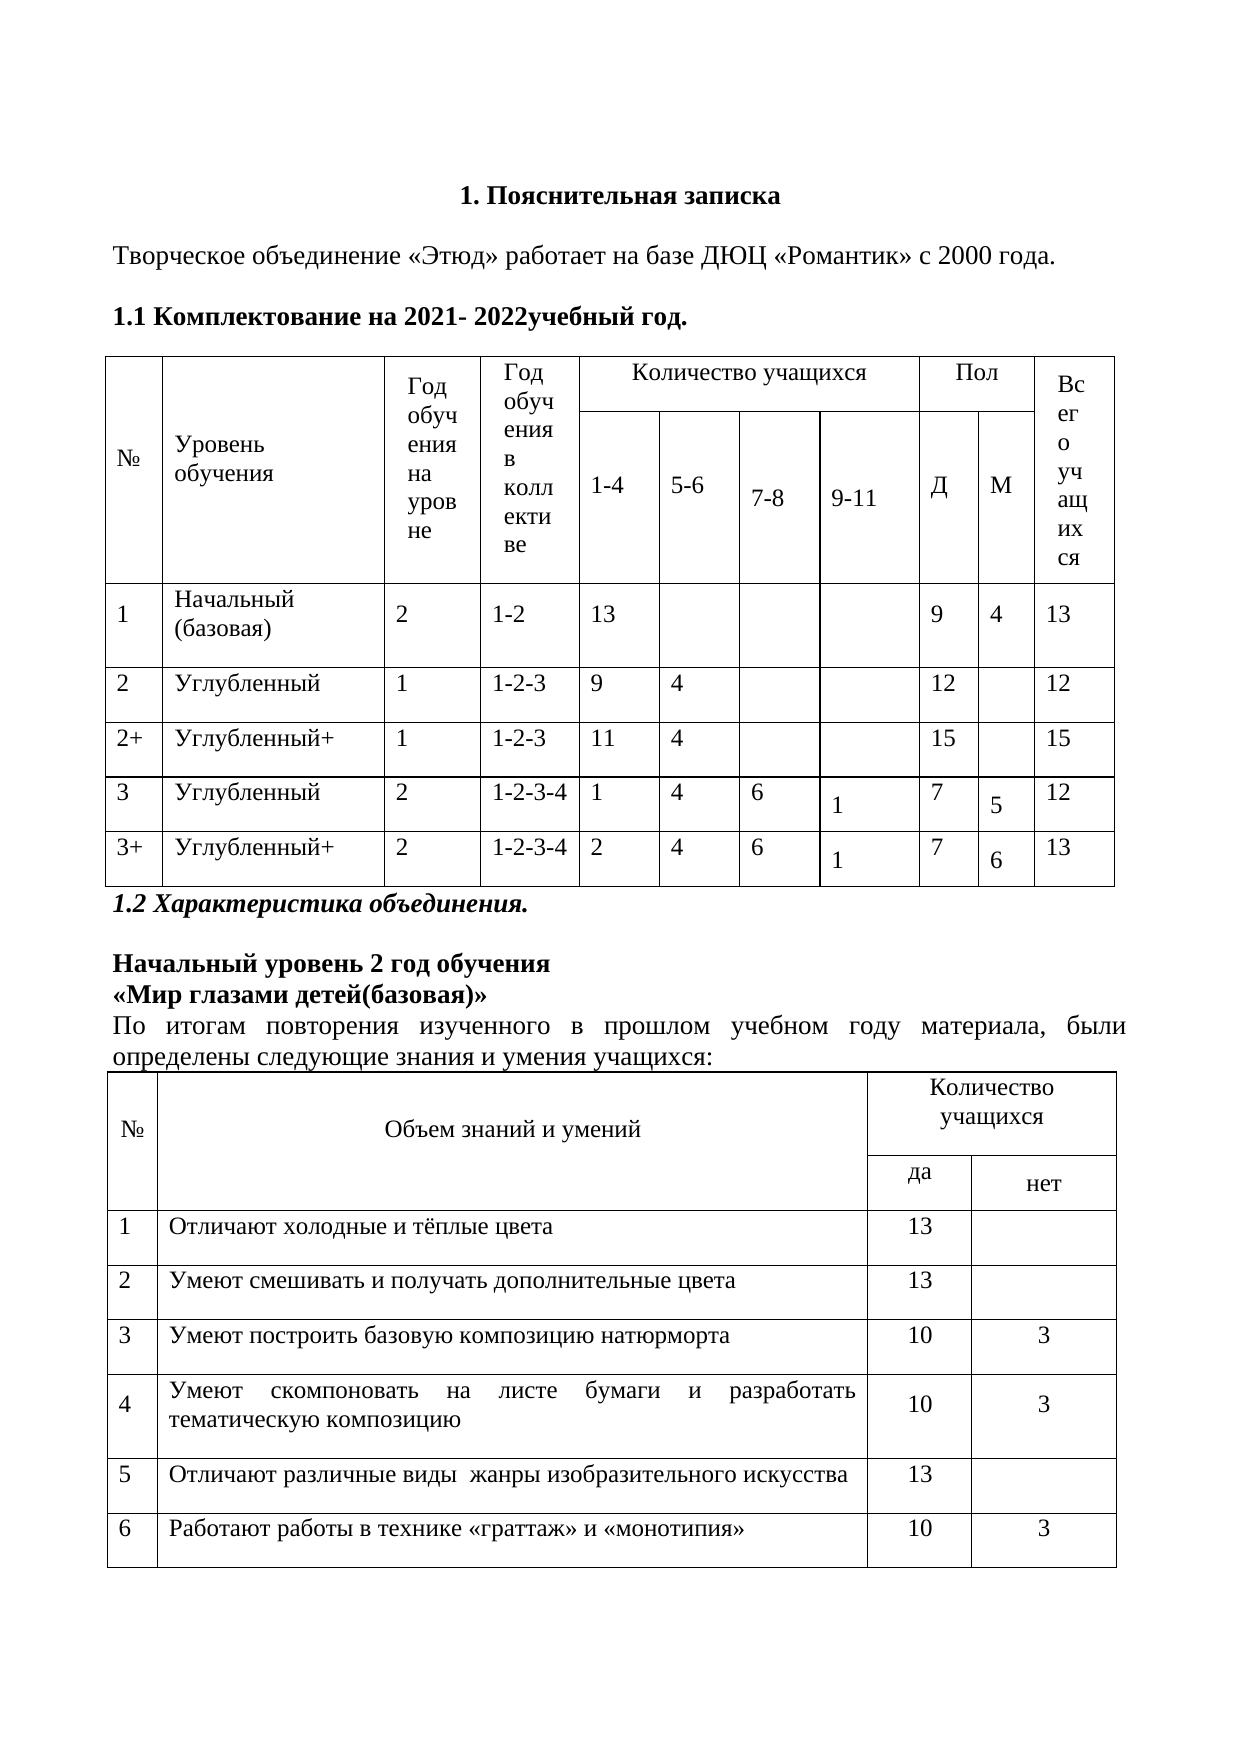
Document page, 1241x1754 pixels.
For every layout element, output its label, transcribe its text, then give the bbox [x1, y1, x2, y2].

table_cell 10 [868, 1320, 971, 1374]
table_cell 1-2-3-4 [481, 832, 579, 886]
table_cell Умеют построить базовую композицию натюрморта [158, 1320, 867, 1374]
table_cell Д [920, 412, 978, 583]
table_cell 2+ [106, 723, 162, 776]
table_cell 7-8 [740, 412, 819, 583]
table_cell 6 [108, 1514, 157, 1567]
table_cell 9 [580, 668, 659, 722]
table_cell 1 [821, 778, 919, 831]
table_cell 4 [660, 668, 739, 722]
table_cell 5 [979, 778, 1034, 831]
table_cell 2 [385, 832, 480, 886]
table_cell Углубленный+ [163, 832, 384, 886]
table_cell 9-11 [821, 412, 919, 583]
table_cell 1-2 [481, 584, 579, 667]
table_cell [972, 1211, 1116, 1264]
table_cell [740, 668, 819, 722]
text Начальный уровень 2 год обучения [112, 918, 1128, 978]
table_cell Углубленный [163, 668, 384, 722]
table_cell 3 [972, 1320, 1116, 1374]
table_cell 1 [580, 778, 659, 831]
table_cell Начальный (базовая) [163, 584, 384, 667]
table_cell 6 [740, 778, 819, 831]
table_cell 1-2-3 [481, 723, 579, 776]
text 1. Пояснительная записка [112, 179, 1128, 210]
table_header № [108, 1073, 157, 1210]
table_cell 10 [868, 1375, 971, 1458]
table_header Количество учащихся [868, 1073, 1116, 1155]
table_cell 3 [972, 1375, 1116, 1458]
table_cell 13 [1035, 584, 1114, 667]
table_cell [660, 584, 739, 667]
table_cell 2 [385, 778, 480, 831]
table_cell Отличают холодные и тёплые цвета [158, 1211, 867, 1264]
table_cell 5 [108, 1459, 157, 1512]
table_cell 3 [972, 1514, 1116, 1567]
table_cell Отличают различные виды жанры изобразительного искусства [158, 1459, 867, 1512]
text По итогам повторения изученного в прошлом учебном году материала, были определены следующие знания и умения учащихся: [112, 1009, 1128, 1071]
table_cell 5-6 [660, 412, 739, 583]
table_cell 1-2-3 [481, 668, 579, 722]
table_cell 4 [660, 723, 739, 776]
table_cell 1-2-3-4 [481, 778, 579, 831]
table_cell 13 [868, 1211, 971, 1264]
table_cell 3 [108, 1320, 157, 1374]
table_cell [821, 584, 919, 667]
table_cell 4 [979, 584, 1034, 667]
table_cell 12 [1035, 778, 1114, 831]
table_cell 4 [660, 778, 739, 831]
text 1.1 Комплектование на 2021- 2022учебный год. [112, 300, 1128, 331]
table_header № [106, 357, 162, 583]
table_cell [972, 1459, 1116, 1512]
table_cell 4 [108, 1375, 157, 1458]
table_header Пол [920, 357, 1034, 411]
table_cell 2 [108, 1266, 157, 1319]
table_cell 2 [385, 584, 480, 667]
table_cell 13 [580, 584, 659, 667]
table_cell 6 [979, 832, 1034, 886]
table_cell да [868, 1156, 971, 1210]
table_cell 1 [385, 668, 480, 722]
table_cell [979, 668, 1034, 722]
table_cell М [979, 412, 1034, 583]
table_header Количество учащихся [580, 357, 919, 411]
table_cell 15 [920, 723, 978, 776]
table_cell нет [972, 1156, 1116, 1210]
table_cell 1 [821, 832, 919, 886]
table_cell 1 [385, 723, 480, 776]
text 1.2 Характеристика объединения. [112, 887, 1128, 918]
table_cell [740, 584, 819, 667]
table_cell 3 [106, 778, 162, 831]
table_cell Углубленный [163, 778, 384, 831]
table_cell 1 [106, 584, 162, 667]
table_cell 13 [868, 1266, 971, 1319]
table_header Уровень обучения [163, 357, 384, 583]
table_cell 10 [868, 1514, 971, 1567]
table_cell 12 [1035, 668, 1114, 722]
table_cell [972, 1266, 1116, 1319]
table_cell 13 [868, 1459, 971, 1512]
table_cell Умеют скомпоновать на листе бумаги и разработать тематическую композицию [158, 1375, 867, 1458]
table_cell 7 [920, 832, 978, 886]
table_cell 9 [920, 584, 978, 667]
table_cell 1 [108, 1211, 157, 1264]
table_cell 2 [580, 832, 659, 886]
table_cell Умеют смешивать и получать дополнительные цвета [158, 1266, 867, 1319]
table_cell Углубленный+ [163, 723, 384, 776]
table_header Объем знаний и умений [158, 1073, 867, 1210]
table_cell 13 [1035, 832, 1114, 886]
table_cell 15 [1035, 723, 1114, 776]
table_header Год обучения в коллективе [481, 357, 579, 583]
table_cell [821, 723, 919, 776]
table_cell 12 [920, 668, 978, 722]
table_cell 2 [106, 668, 162, 722]
table_cell 3+ [106, 832, 162, 886]
table_cell 11 [580, 723, 659, 776]
table_cell 4 [660, 832, 739, 886]
table_header Год обучения на уровне [385, 357, 480, 583]
table_cell 7 [920, 778, 978, 831]
table_cell 1-4 [580, 412, 659, 583]
table_cell [979, 723, 1034, 776]
text «Мир глазами детей(базовая)» [112, 978, 1128, 1009]
table_cell 6 [740, 832, 819, 886]
table_cell [821, 668, 919, 722]
table_header Всего учащихся [1035, 357, 1114, 583]
table_cell [740, 723, 819, 776]
table_cell Работают работы в технике «граттаж» и «монотипия» [158, 1514, 867, 1567]
text Творческое объединение «Этюд» работает на базе ДЮЦ «Романтик» с 2000 года. [112, 239, 1128, 271]
